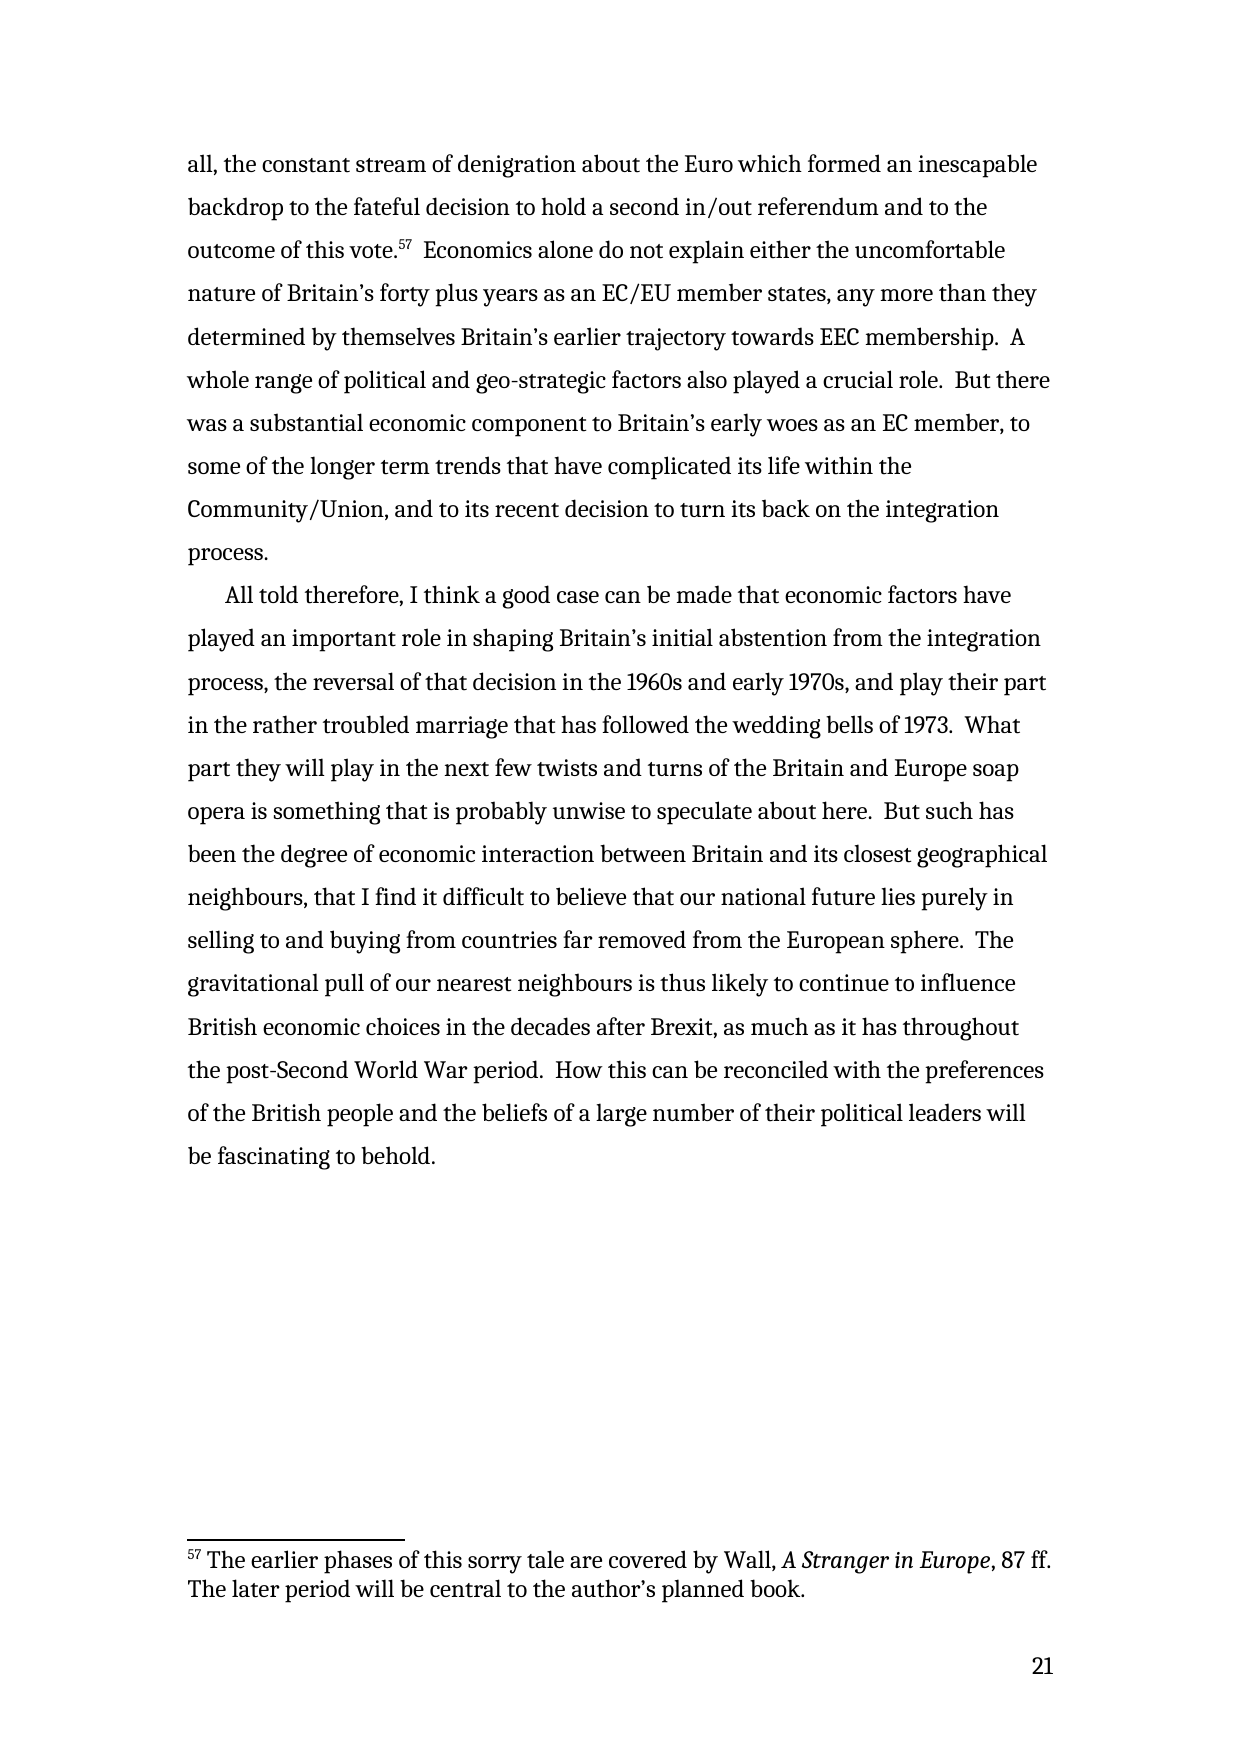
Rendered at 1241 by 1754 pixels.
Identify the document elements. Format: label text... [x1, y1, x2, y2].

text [187, 150, 1053, 567]
text All told therefore, I think a good case can be made that economic factors have played an important role in shaping Britain’s initial abstention from the integration process, the reversal of that decision in the 1960s and early 1970s, and play their part in the rather troubled marriage that has followed the wedding bells of 1973. What part they will play in the next few twists and turns of the Britain and Europe soap opera is something that is probably unwise to speculate about here. But such has been the degree of economic interaction between Britain and its closest geographical neighbours, that I find it difficult to believe that our national future lies purely in selling to and buying from countries far removed from the European sphere. The gravitational pull of our nearest neighbours is thus likely to continue to influence British economic choices in the decades after Brexit, as much as it has throughout the post-Second World War period. How this can be reconciled with the preferences of the British people and the beliefs of a large number of their political leaders will be fascinating to behold. [187, 581, 1053, 1171]
